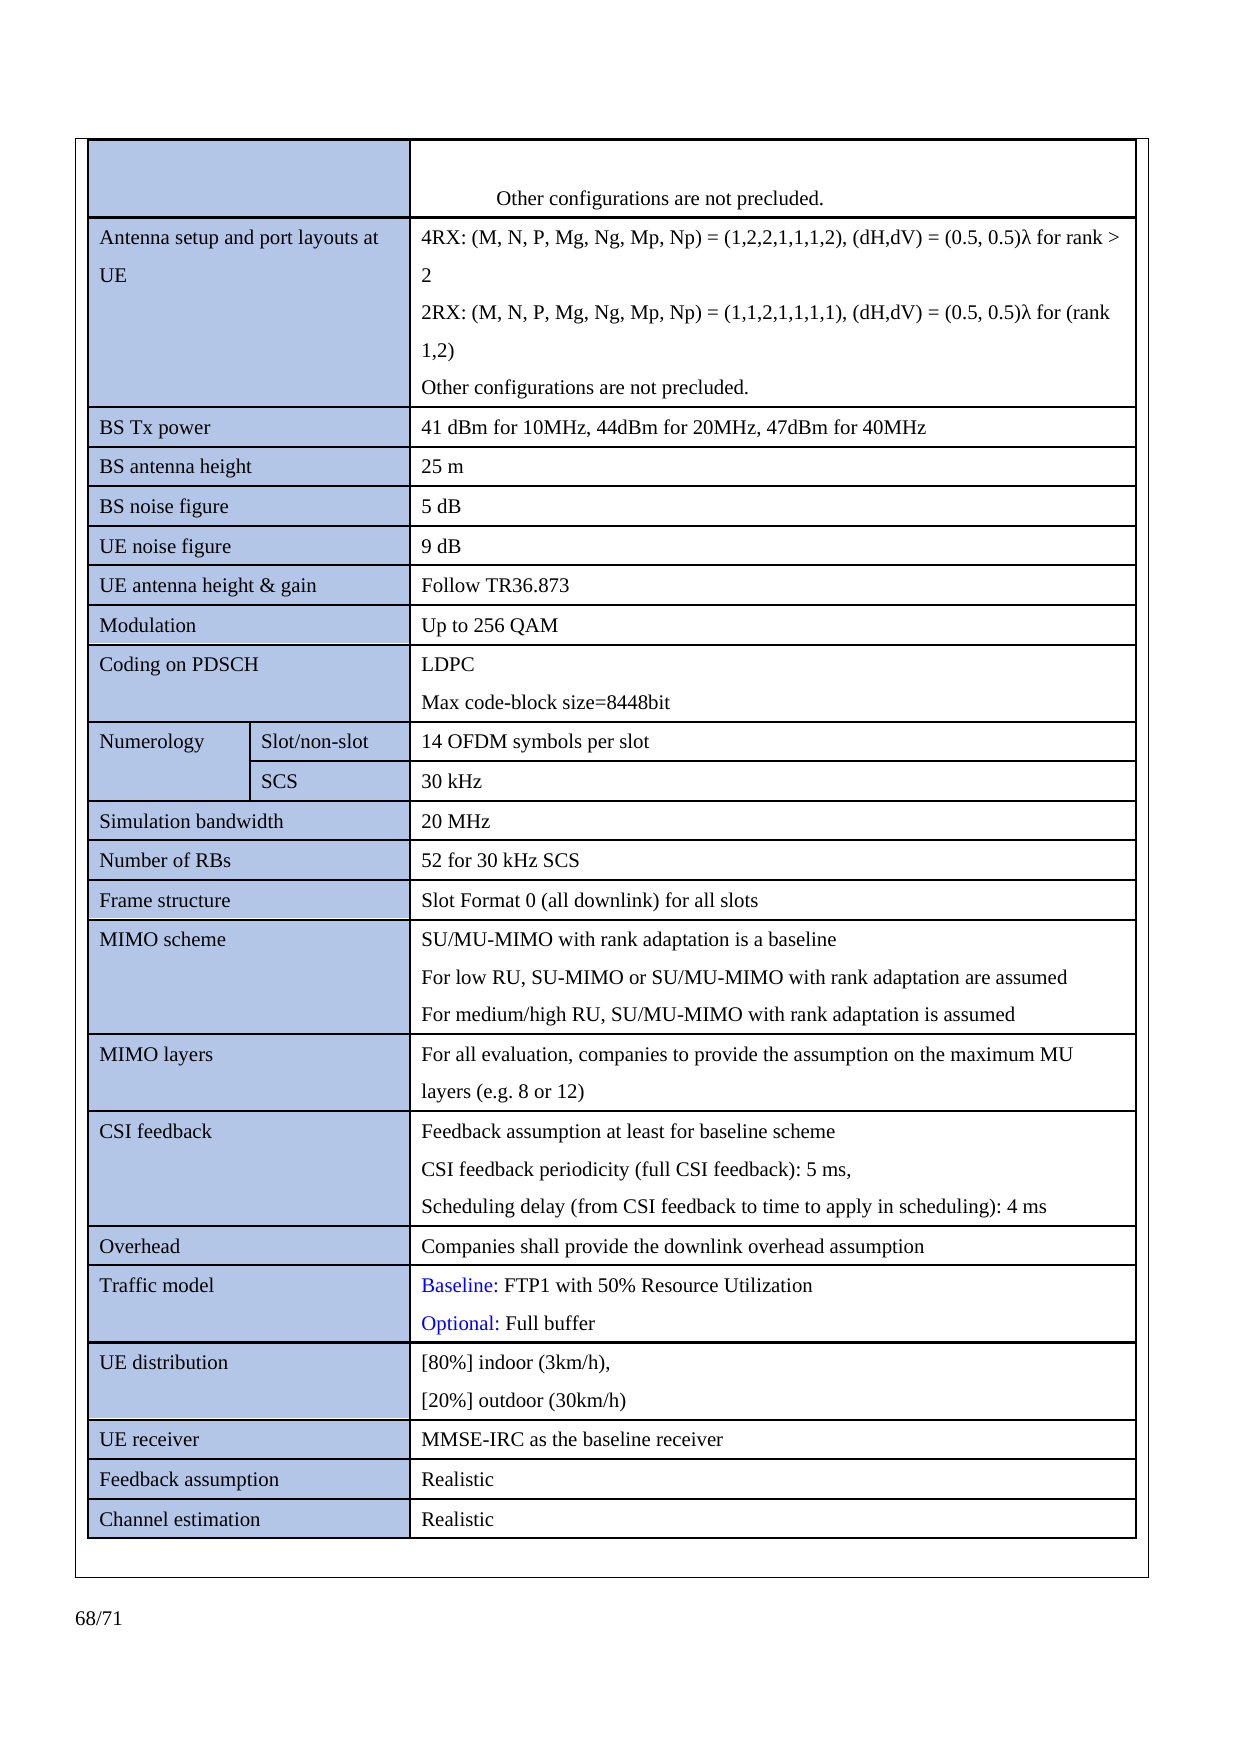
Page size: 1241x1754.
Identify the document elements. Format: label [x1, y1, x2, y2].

table_header [76, 139, 1148, 1577]
